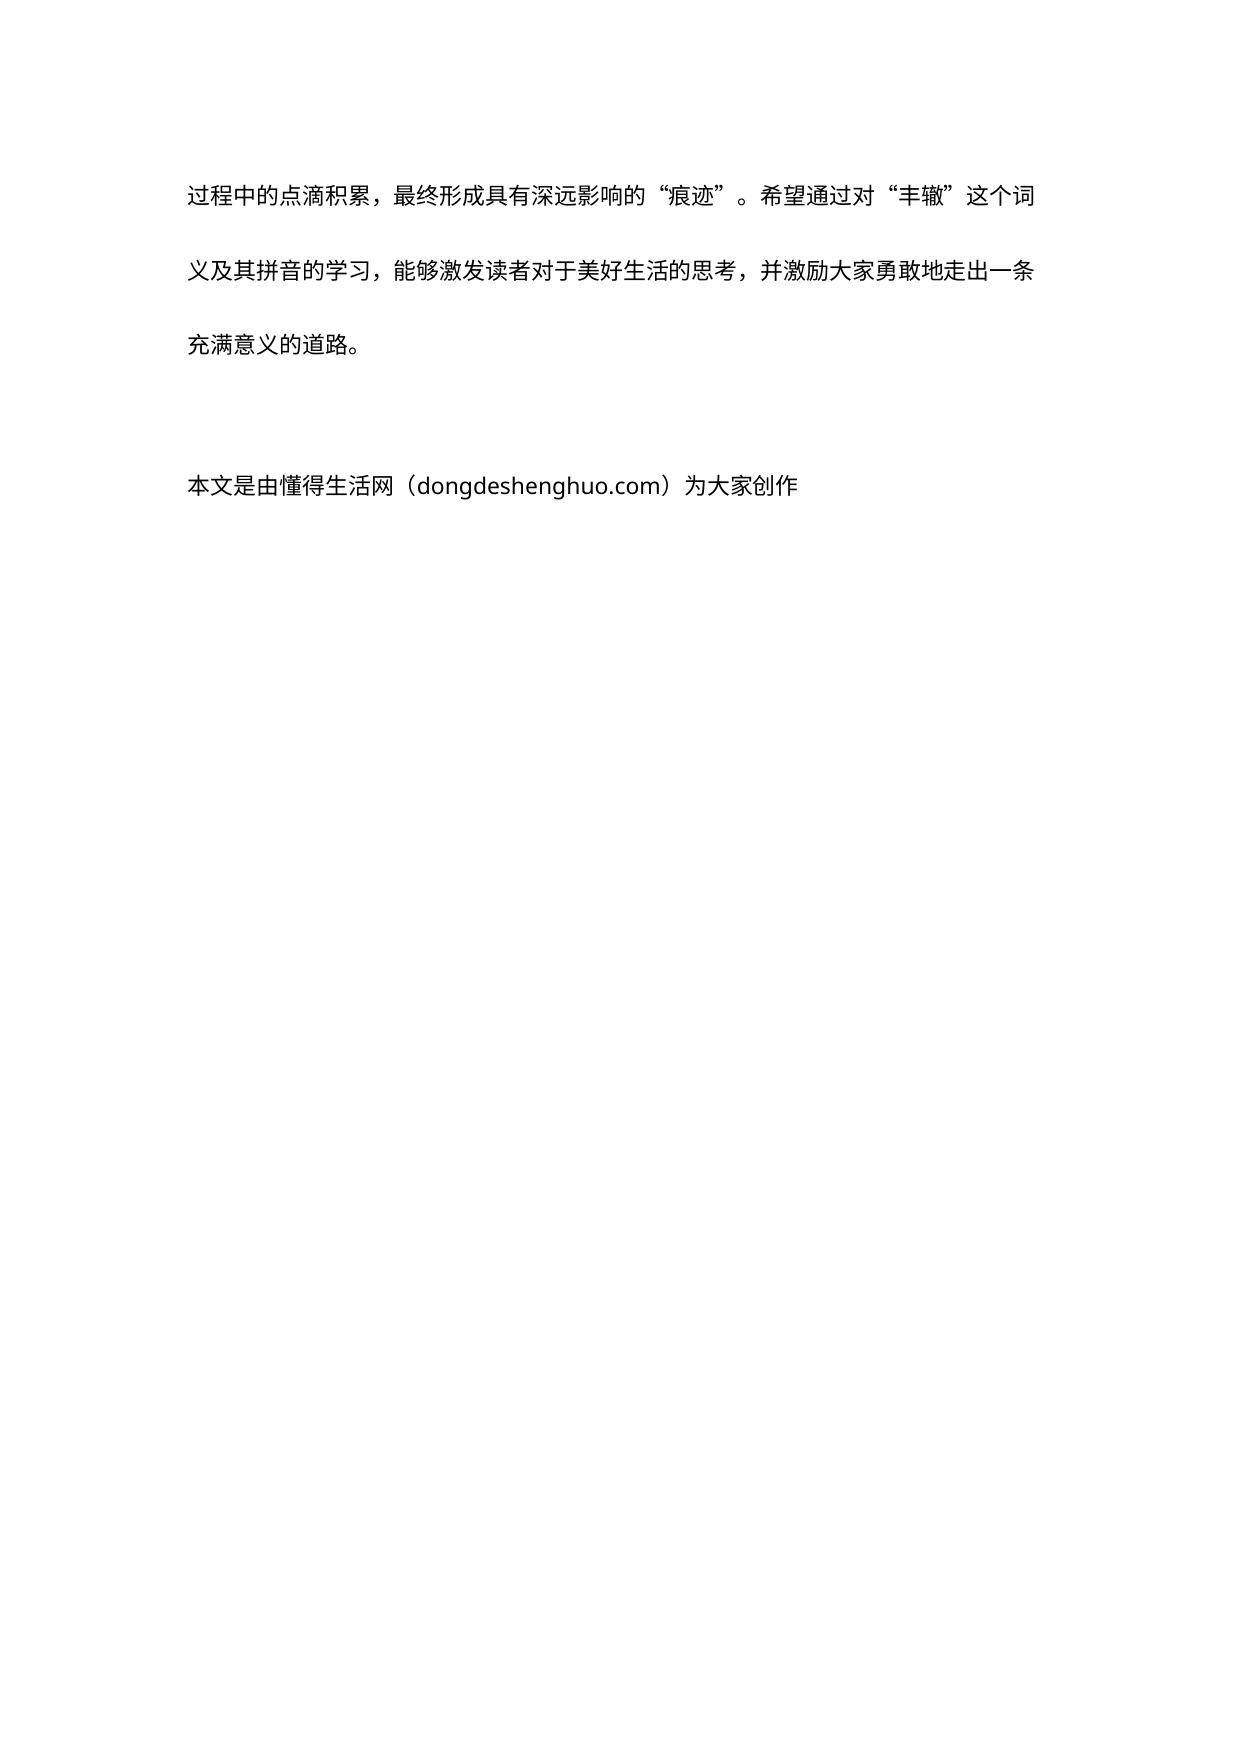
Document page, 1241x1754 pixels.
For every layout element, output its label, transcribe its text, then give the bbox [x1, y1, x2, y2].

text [187, 162, 1053, 376]
text 本文是由懂得生活网（dongdeshenghuo.com）为大家创作 [187, 452, 1053, 517]
